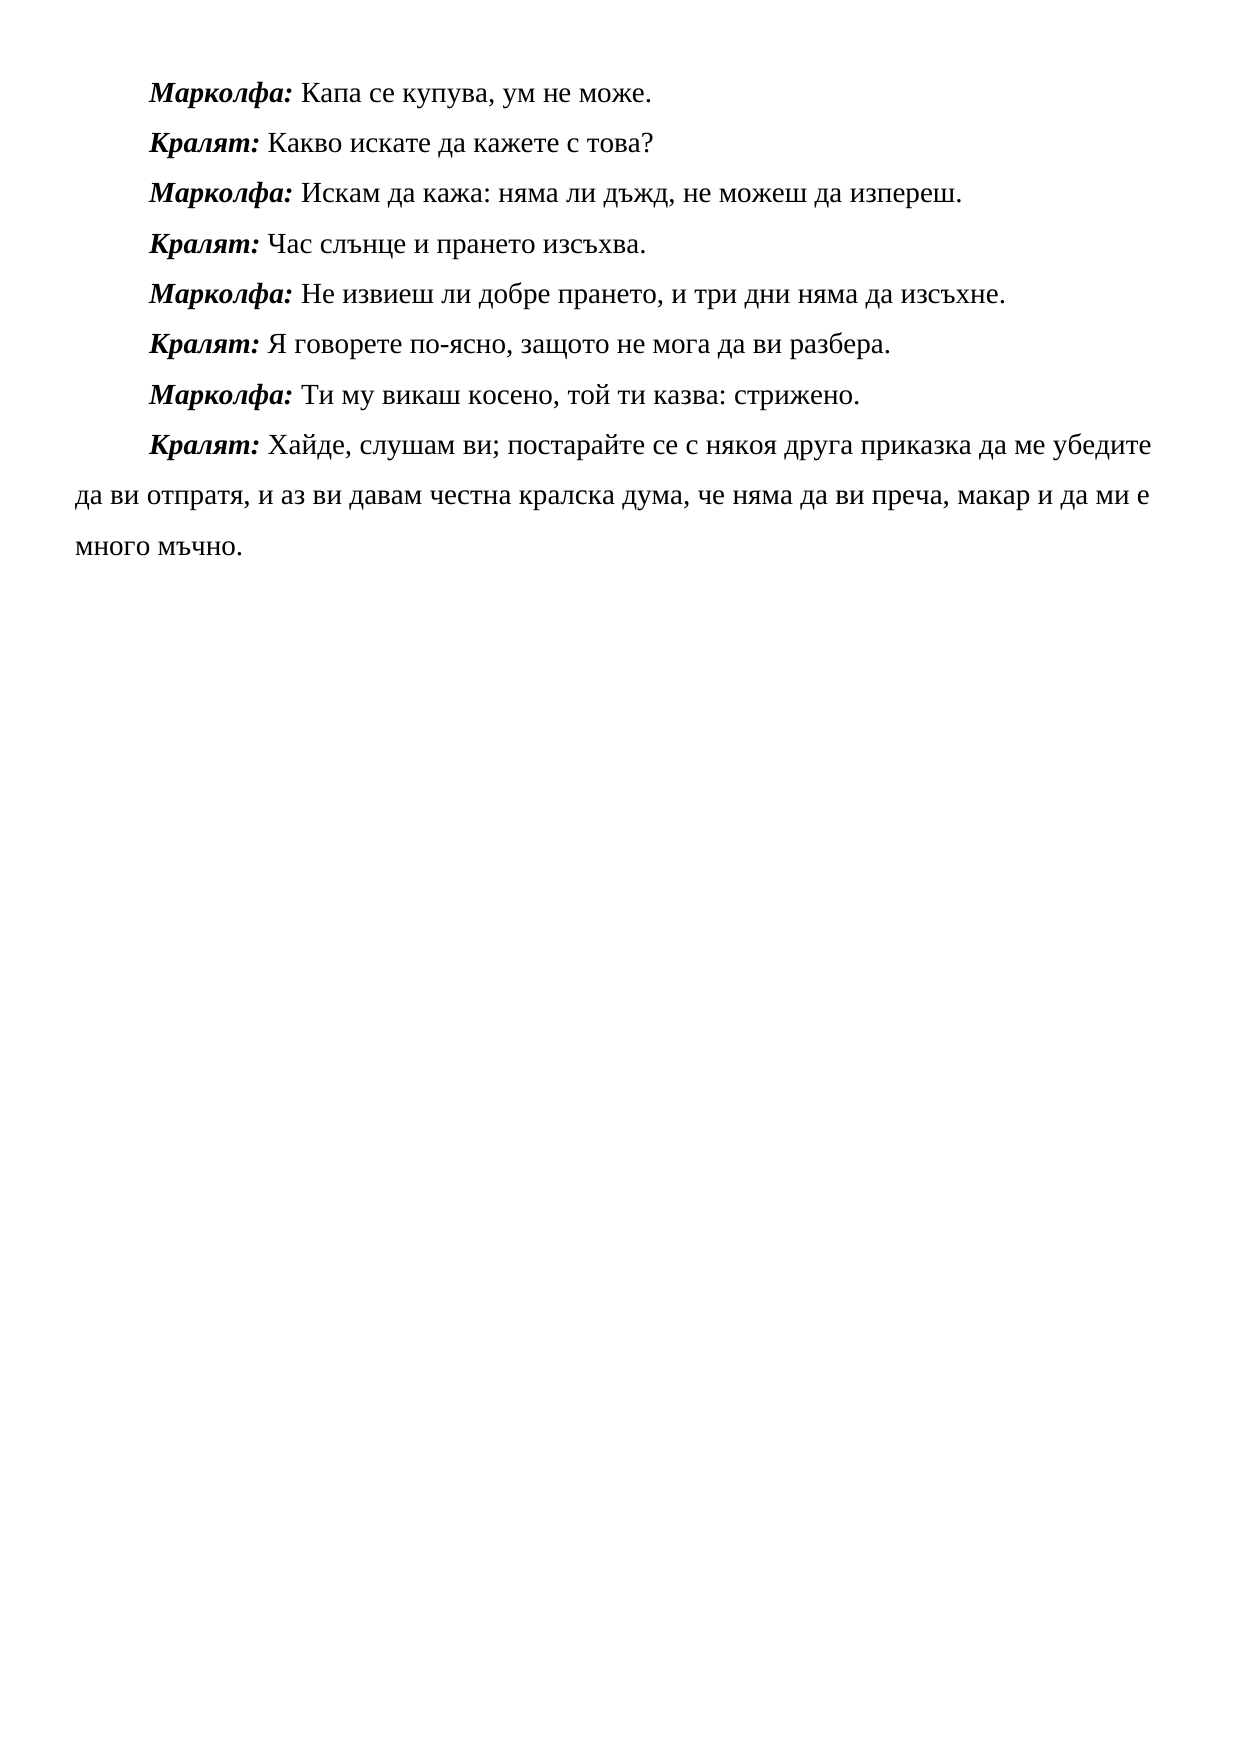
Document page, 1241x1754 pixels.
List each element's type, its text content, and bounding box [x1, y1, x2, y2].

text Кралят: Какво искате да кажете с това? [75, 125, 1165, 159]
text Марколфа: Не извиеш ли добре прането, и три дни няма да изсъхне. [75, 276, 1165, 310]
text Кралят: Час слънце и прането изсъхва. [75, 226, 1165, 259]
text Кралят: Я говорете по-ясно, защото не мога да ви разбера. [75, 327, 1165, 360]
text Кралят: Хайде, слушам ви; постарайте се с някоя друга приказка да ме убедите да ви отпратя, и аз ви давам честна кралска дума, че няма да ви преча, макар и да ми е много мъчно. [75, 427, 1165, 561]
text Марколфа: Капа се купува, ум не може. [75, 75, 1165, 108]
text Марколфа: Искам да кажа: няма ли дъжд, не можеш да изпереш. [75, 176, 1165, 209]
text Марколфа: Ти му викаш косено, той ти казва: стрижено. [75, 377, 1165, 410]
